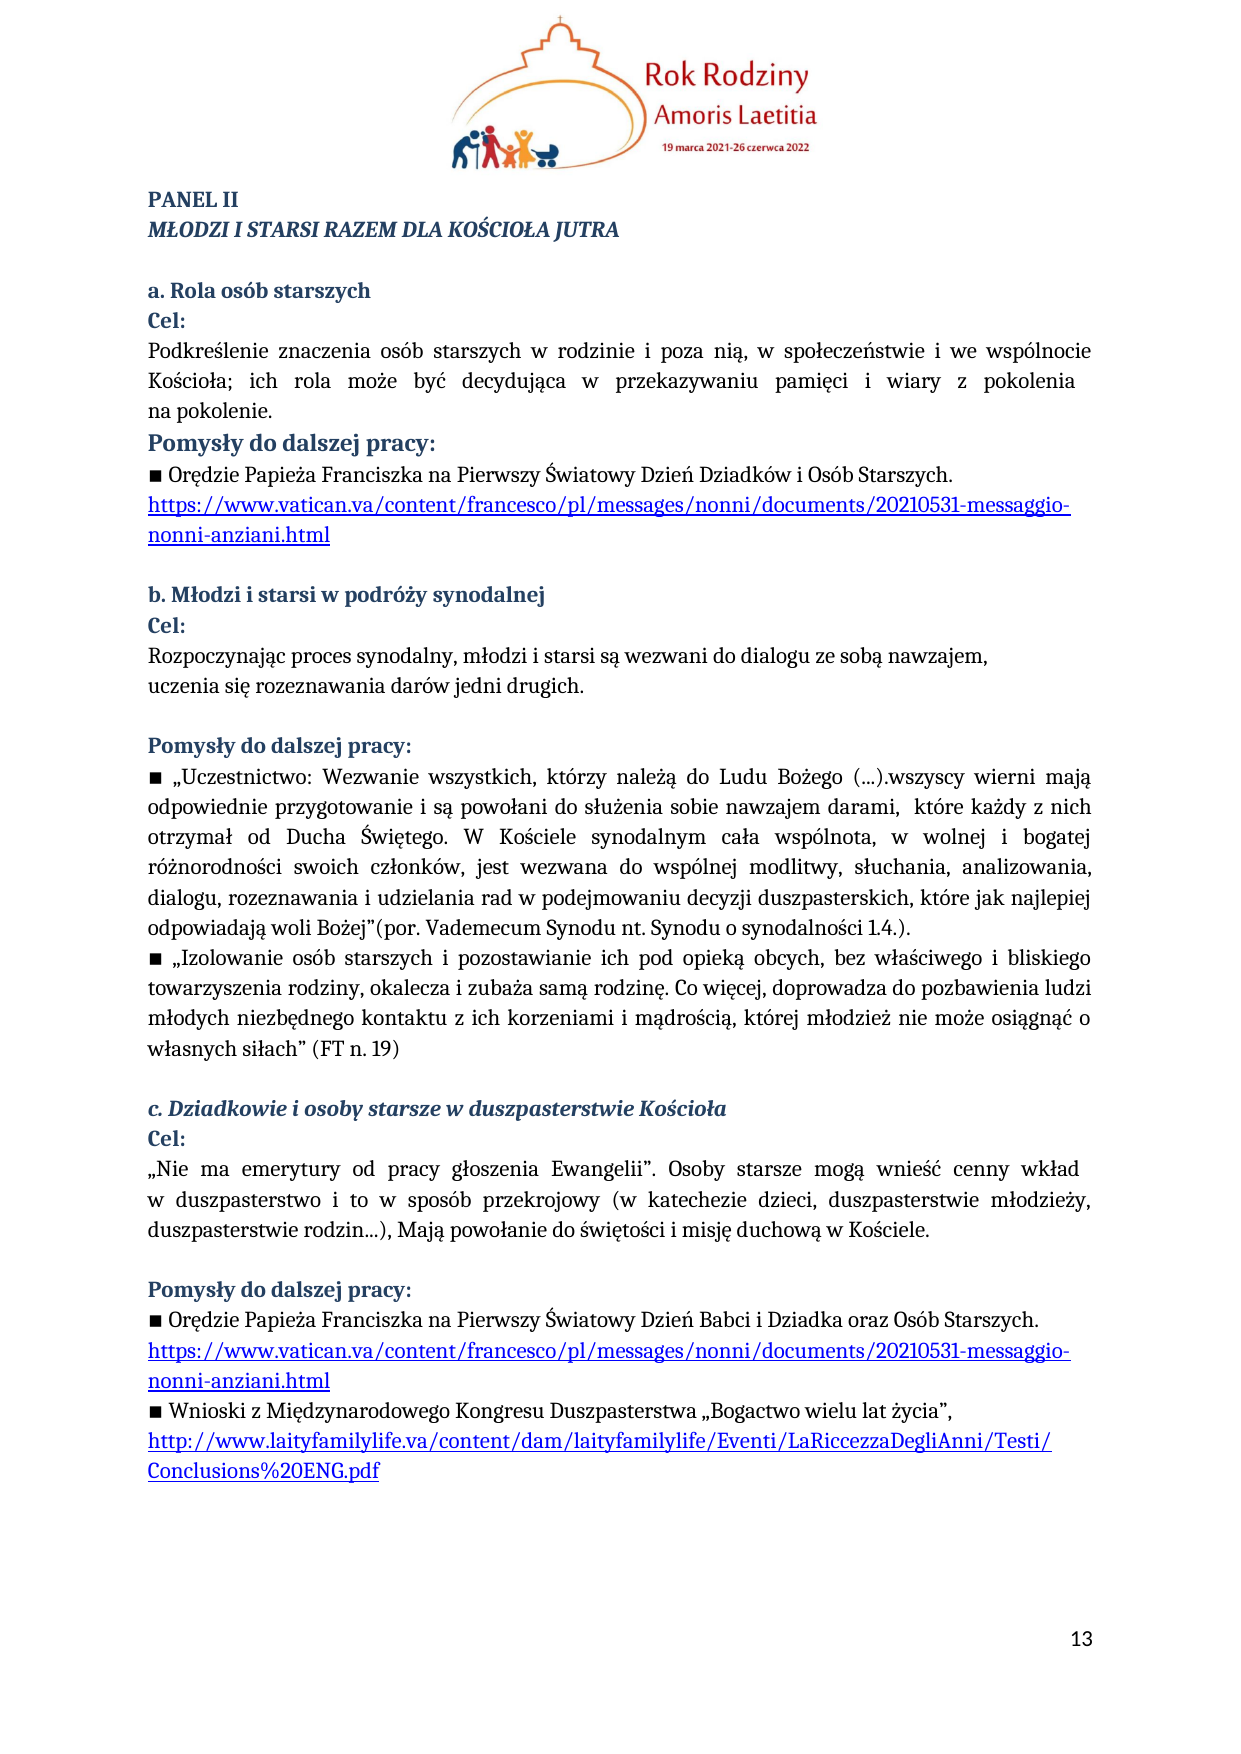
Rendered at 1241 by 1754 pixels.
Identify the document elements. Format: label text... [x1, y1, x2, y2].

text ▪ „Uczestnictwo: Wezwanie wszystkich, którzy należą do Ludu Bożego (...).wszyscy wierni mają odpowiednie przygotowanie i są powołani do służenia sobie nawzajem darami, które każdy z nich otrzymał od Ducha Świętego. W Kościele synodalnym cała wspólnota, w wolnej i bogatej różnorodności swoich członków, jest wezwana do wspólnej modlitwy, słuchania, analizowania, dialogu, rozeznawania i udzielania rad w podejmowaniu decyzji duszpasterskich, które jak najlepiej odpowiadają woli Bożej”(por. Vademecum Synodu nt. Synodu o synodalności 1.4.). [148, 763, 1093, 941]
text https://www.vatican.va/content/francesco/pl/messages/nonni/documents/20210531-messaggio-nonni-anziani.html [148, 492, 1093, 548]
text Cel: [148, 1126, 1093, 1152]
text MŁODZI I STARSI RAZEM DLA KOŚCIOŁA JUTRA [148, 217, 1093, 243]
text a. Rola osób starszych [148, 277, 1093, 304]
text Cel: [148, 612, 1093, 639]
text Pomysły do dalszej pracy: [148, 733, 1093, 760]
text „Nie ma emerytury od pracy głoszenia Ewangelii”. Osoby starsze mogą wnieść cenny wkład w duszpasterstwo i to w sposób przekrojowy (w katechezie dzieci, duszpasterstwie młodzieży, duszpasterstwie rodzin...), Mają powołanie do świętości i misję duchową w Kościele. [148, 1156, 1093, 1243]
text Cel: [148, 308, 1093, 334]
text Podkreślenie znaczenia osób starszych w rodzinie i poza nią, w społeczeństwie i we wspólnocie Kościoła; ich rola może być decydująca w przekazywaniu pamięci i wiary z pokolenia na pokolenie. [148, 338, 1093, 424]
text c. Dziadkowie i osoby starsze w duszpasterstwie Kościoła [148, 1096, 1093, 1122]
text Pomysły do dalszej pracy: [148, 1277, 1093, 1303]
text uczenia się rozeznawania darów jedni drugich. [148, 673, 1093, 699]
text https://www.vatican.va/content/francesco/pl/messages/nonni/documents/20210531-messaggio-nonni-anziani.html [148, 1337, 1093, 1394]
text ▪ Wnioski z Międzynarodowego Kongresu Duszpasterstwa „Bogactwo wielu lat życia”, [148, 1398, 1093, 1424]
text ▪ Orędzie Papieża Franciszka na Pierwszy Światowy Dzień Dziadków i Osób Starszych. [148, 461, 1093, 488]
text ▪ „Izolowanie osób starszych i pozostawianie ich pod opieką obcych, bez właściwego i bliskiego towarzyszenia rodziny, okalecza i zubaża samą rodzinę. Co więcej, doprowadza do pozbawienia ludzi młodych niezbędnego kontaktu z ich korzeniami i mądrością, której młodzież nie może osiągnąć o własnych siłach” (FT n. 19) [148, 945, 1093, 1062]
text http://www.laityfamilylife.va/content/dam/laityfamilylife/Eventi/LaRiccezzaDegliAnni/Testi/Conclusions%20ENG.pdf [148, 1428, 1093, 1485]
text Pomysły do dalszej pracy: [148, 428, 1093, 457]
text ▪ Orędzie Papieża Franciszka na Pierwszy Światowy Dzień Babci i Dziadka oraz Osób Starszych. [148, 1307, 1093, 1334]
text Rozpoczynając proces synodalny, młodzi i starsi są wezwani do dialogu ze sobą nawzajem, [148, 643, 1093, 669]
picture [388, 0, 852, 183]
text PANEL II [148, 187, 1093, 213]
text b. Młodzi i starsi w podróży synodalnej [148, 582, 1093, 609]
